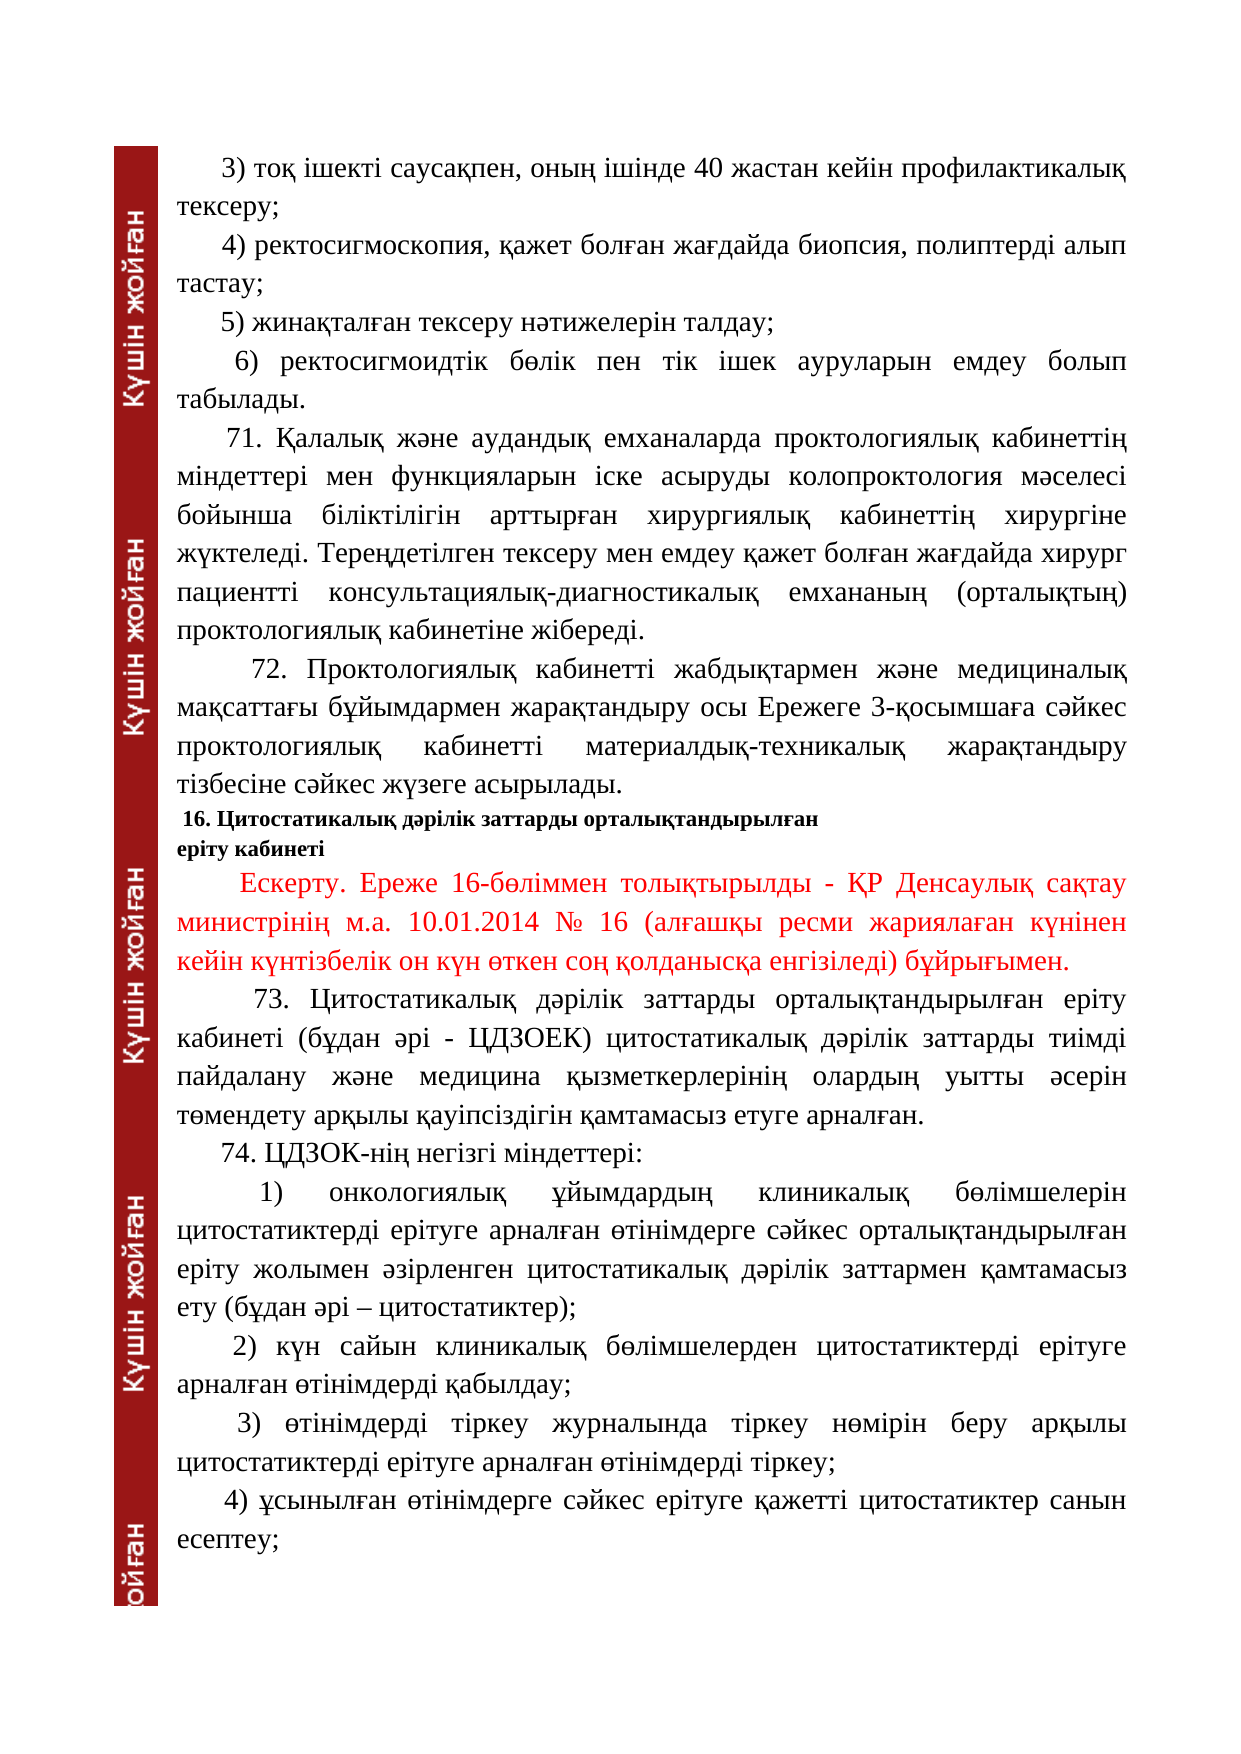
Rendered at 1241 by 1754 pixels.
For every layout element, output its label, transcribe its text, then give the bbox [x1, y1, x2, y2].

picture [114, 1554, 158, 1606]
text 5) жинақталған тексеру нәтижелерін талдау; [112, 304, 1128, 338]
picture [114, 1130, 158, 1135]
picture [114, 415, 158, 420]
text 71. Қалалық және аудандық емханаларда проктологиялық кабинеттің міндеттері мен функцияларын іске асыруды колопроктология мәселесі бойынша біліктілігін арттырған хирургиялық кабинеттің хирургіне жүктеледі. Тереңдетілген тексеру мен емдеу қажет болған жағдайда хирург пациентті консультациялық-диагностикалық емхананың (орталықтың) проктологиялық кабинетіне жібереді. [112, 420, 1128, 646]
text 3) өтінімдерді тіркеу журналында тіркеу нөмірін беру арқылы цитостатиктерді ерітуге арналған өтінімдерді тіркеу; [112, 1405, 1128, 1477]
text 74. ЦДЗОК-нің негізгі міндеттері: [112, 1135, 1128, 1169]
picture [114, 1400, 158, 1405]
text 4) ректосигмоскопия, қажет болған жағдайда биопсия, полиптерді алып тастау; [112, 227, 1128, 299]
text 72. Проктологиялық кабинетті жабдықтармен және медициналық мақсаттағы бұйымдармен жарақтандыру осы Ережеге 3-қосымшаға сәйкес проктологиялық кабинетті материалдық-техникалық жарақтандыру тізбесіне сәйкес жүзеге асырылады. [112, 651, 1128, 800]
picture [114, 976, 158, 981]
picture [114, 1323, 158, 1328]
text 16. Цитостатикалық дәрілік заттарды орталықтандырылған еріту кабинеті [112, 805, 1128, 862]
picture [114, 299, 158, 304]
picture [114, 800, 158, 805]
text 73. Цитостатикалық дәрілік заттарды орталықтандырылған еріту кабинеті (бұдан әрі - ЦДЗОЕК) цитостатикалық дәрілік заттарды тиімді пайдалану және медицина қызметкерлерінің олардың уытты әсерін төмендету арқылы қауіпсіздігін қамтамасыз етуге арналған. [112, 981, 1128, 1130]
text 2) күн сайын клиникалық бөлімшелерден цитостатиктерді ерітуге арналған өтінімдерді қабылдау; [112, 1328, 1128, 1400]
picture [114, 222, 158, 227]
picture [114, 146, 158, 150]
text 3) тоқ ішекті саусақпен, оның ішінде 40 жастан кейін профилактикалық тексеру; [112, 150, 1128, 222]
picture [114, 338, 158, 343]
text Ескерту. Ереже 16-бөліммен толықтырылды - ҚР Денсаулық сақтау министрінің м.а. 10.01.2014 № 16 (алғашқы ресми жариялаған күнінен кейін күнтізбелік он күн өткен соң қолданысқа енгізіледі) бұйрығымен. [112, 866, 1128, 976]
text 1) онкологиялық ұйымдардың клиникалық бөлімшелерін цитостатиктерді ерітуге арналған өтінімдерге сәйкес орталықтандырылған еріту жолымен әзірленген цитостатикалық дәрілік заттармен қамтамасыз ету (бұдан әрі – цитостатиктер); [112, 1174, 1128, 1323]
picture [114, 646, 158, 651]
text 6) ректосигмоидтік бөлік пен тік ішек ауруларын емдеу болып табылады. [112, 343, 1128, 415]
picture [114, 1169, 158, 1174]
text 4) ұсынылған өтінімдерге сәйкес ерітуге қажетті цитостатиктер санын есептеу; [112, 1482, 1128, 1554]
picture [114, 862, 158, 866]
picture [114, 1477, 158, 1482]
